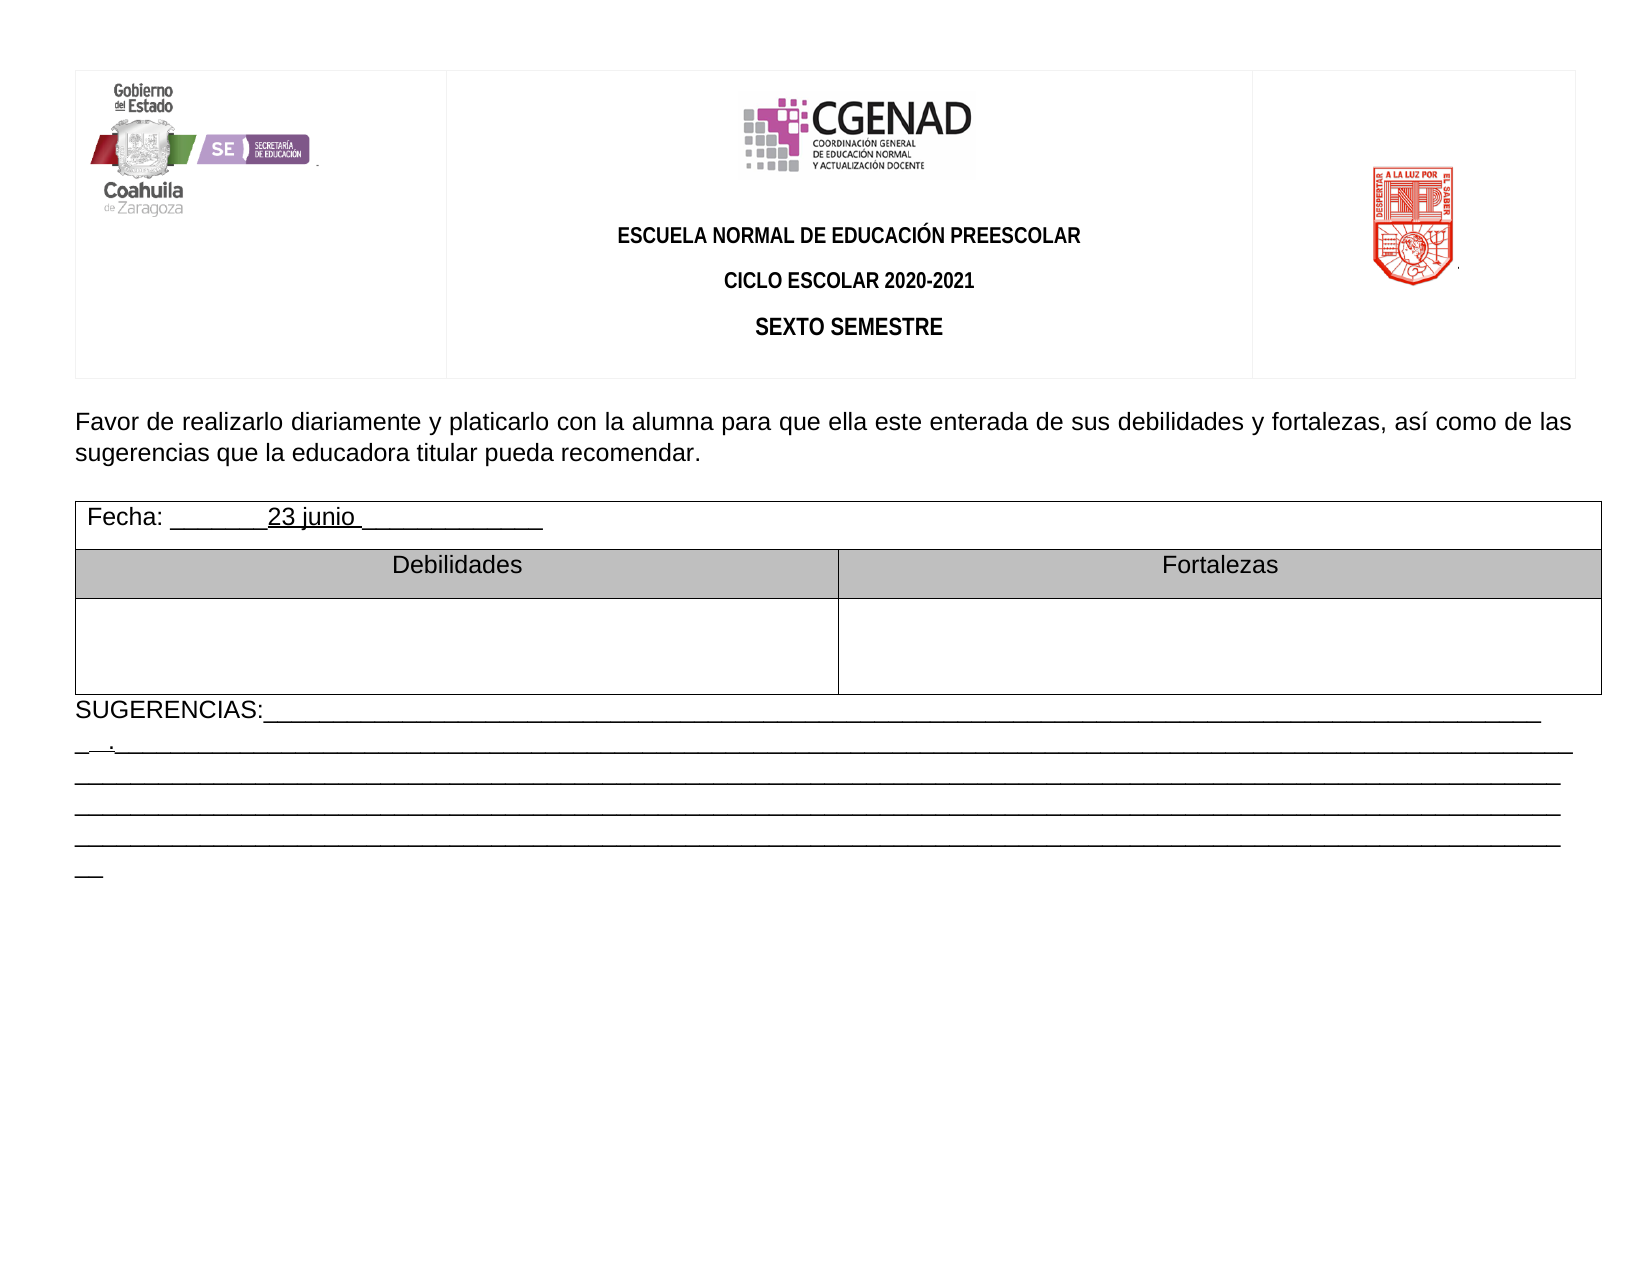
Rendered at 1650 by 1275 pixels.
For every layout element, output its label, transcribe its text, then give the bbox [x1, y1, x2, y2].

table_cell [839, 599, 1601, 694]
table_cell Fortalezas [839, 550, 1601, 598]
picture [737, 91, 977, 180]
table_cell [76, 599, 838, 694]
table_header Fecha: _______23 junio _____________ [76, 502, 1601, 549]
picture [82, 77, 319, 227]
text SUGERENCIAS:_____________________________________________________________________________________________ .____________________________________________________________________________________________________________________________________________________________________________________________________________________________________________________________________________________________________________________________________________________________________________________________________________________________________________ [75, 695, 1575, 879]
text Favor de realizarlo diariamente y platicarlo con la alumna para que ella este enterada de sus debilidades y fortalezas, así como de las sugerencias que la educadora titular pueda recomendar. [75, 407, 1575, 467]
table_cell Debilidades [76, 550, 838, 598]
picture [1368, 158, 1459, 292]
